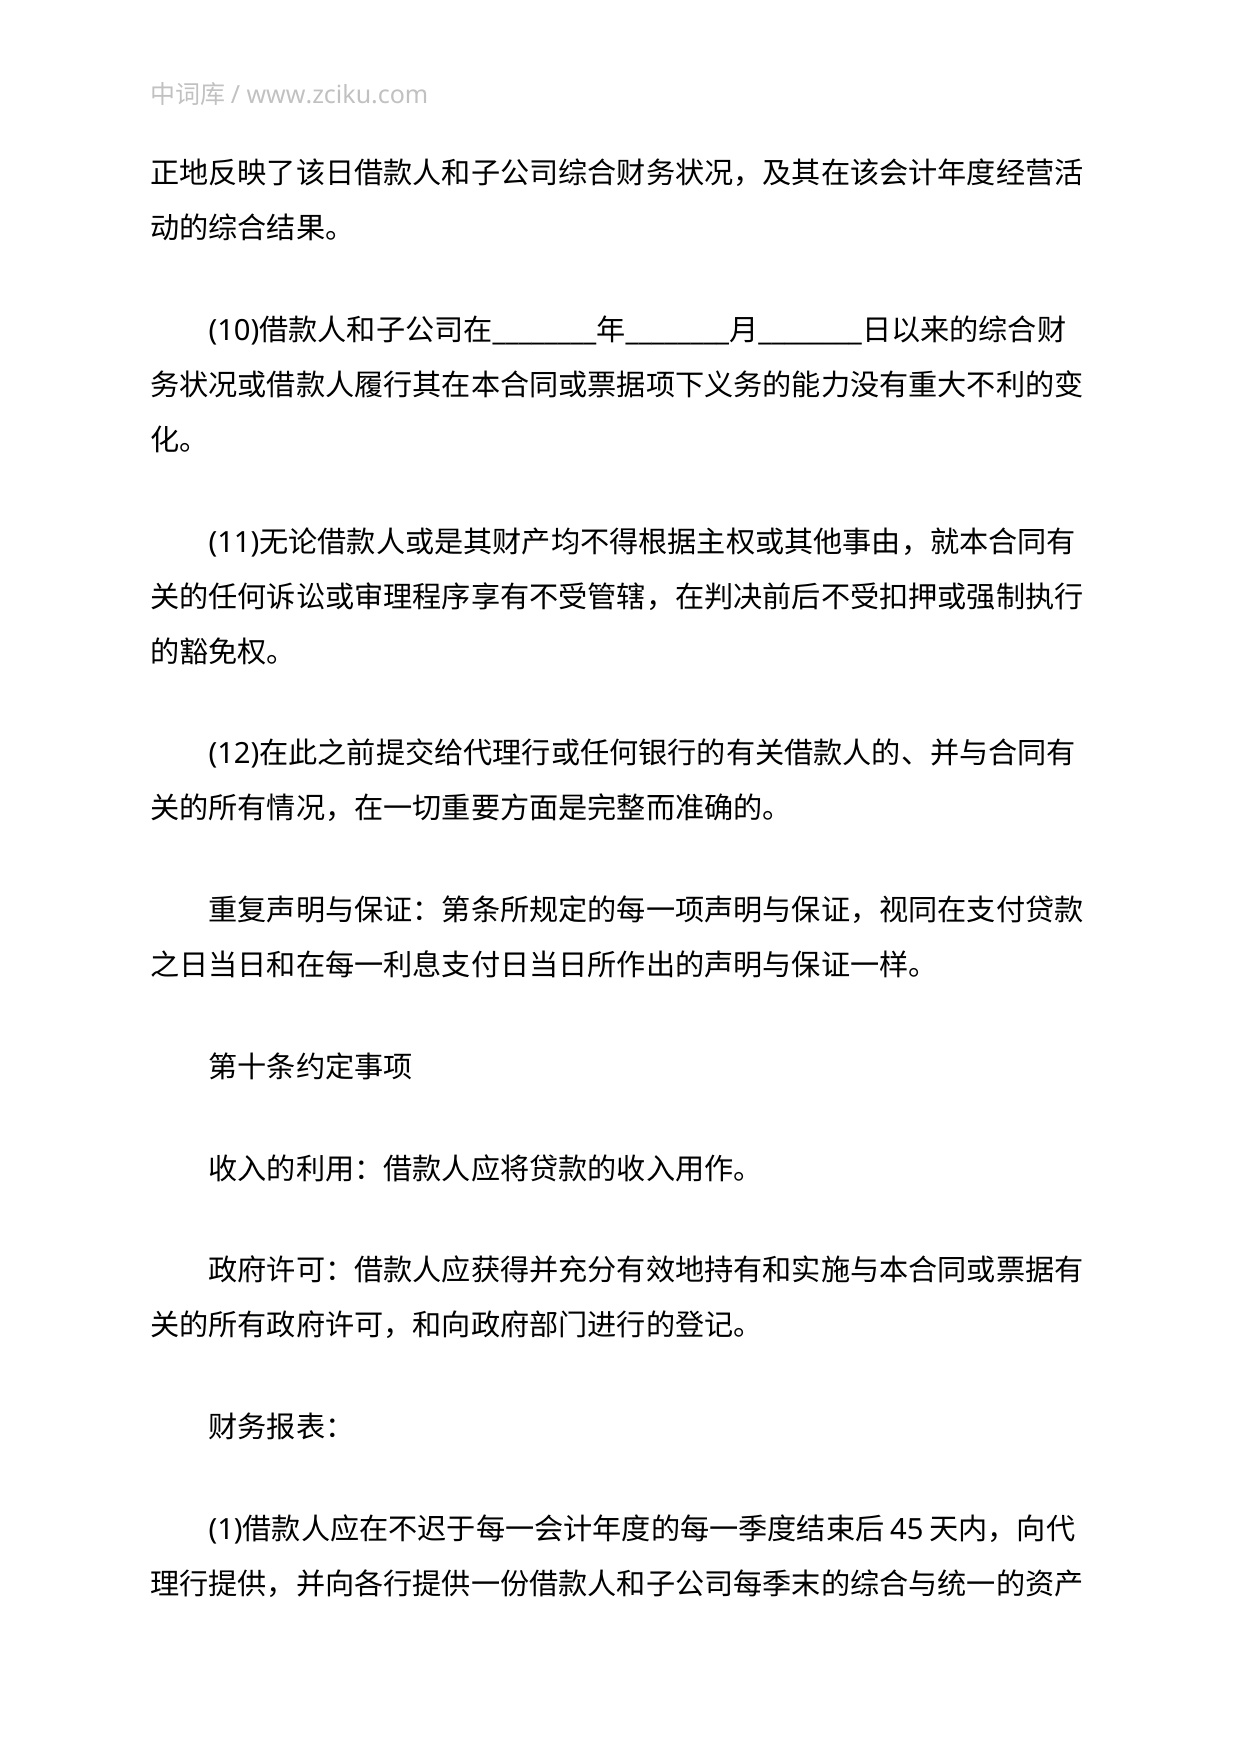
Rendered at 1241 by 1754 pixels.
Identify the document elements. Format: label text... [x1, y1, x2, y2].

text 第十条约定事项 [150, 1043, 1090, 1086]
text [150, 1505, 1090, 1603]
text 重复声明与保证：第条所规定的每一项声明与保证，视同在支付贷款之日当日和在每一利息支付日当日所作出的声明与保证一样。 [150, 887, 1090, 984]
text (11)无论借款人或是其财产均不得根据主权或其他事由，就本合同有关的任何诉讼或审理程序享有不受管辖，在判决前后不受扣押或强制执行的豁免权。 [150, 518, 1090, 671]
text (12)在此之前提交给代理行或任何银行的有关借款人的、并与合同有关的所有情况，在一切重要方面是完整而准确的。 [150, 730, 1090, 827]
text 财务报表： [150, 1404, 1090, 1446]
text 政府许可：借款人应获得并充分有效地持有和实施与本合同或票据有关的所有政府许可，和向政府部门进行的登记。 [150, 1247, 1090, 1344]
text (10)借款人和子公司在________年________月________日以来的综合财务状况或借款人履行其在本合同或票据项下义务的能力没有重大不利的变化。 [150, 307, 1090, 459]
text 收入的利用：借款人应将贷款的收入用作。 [150, 1145, 1090, 1187]
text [150, 150, 1090, 247]
